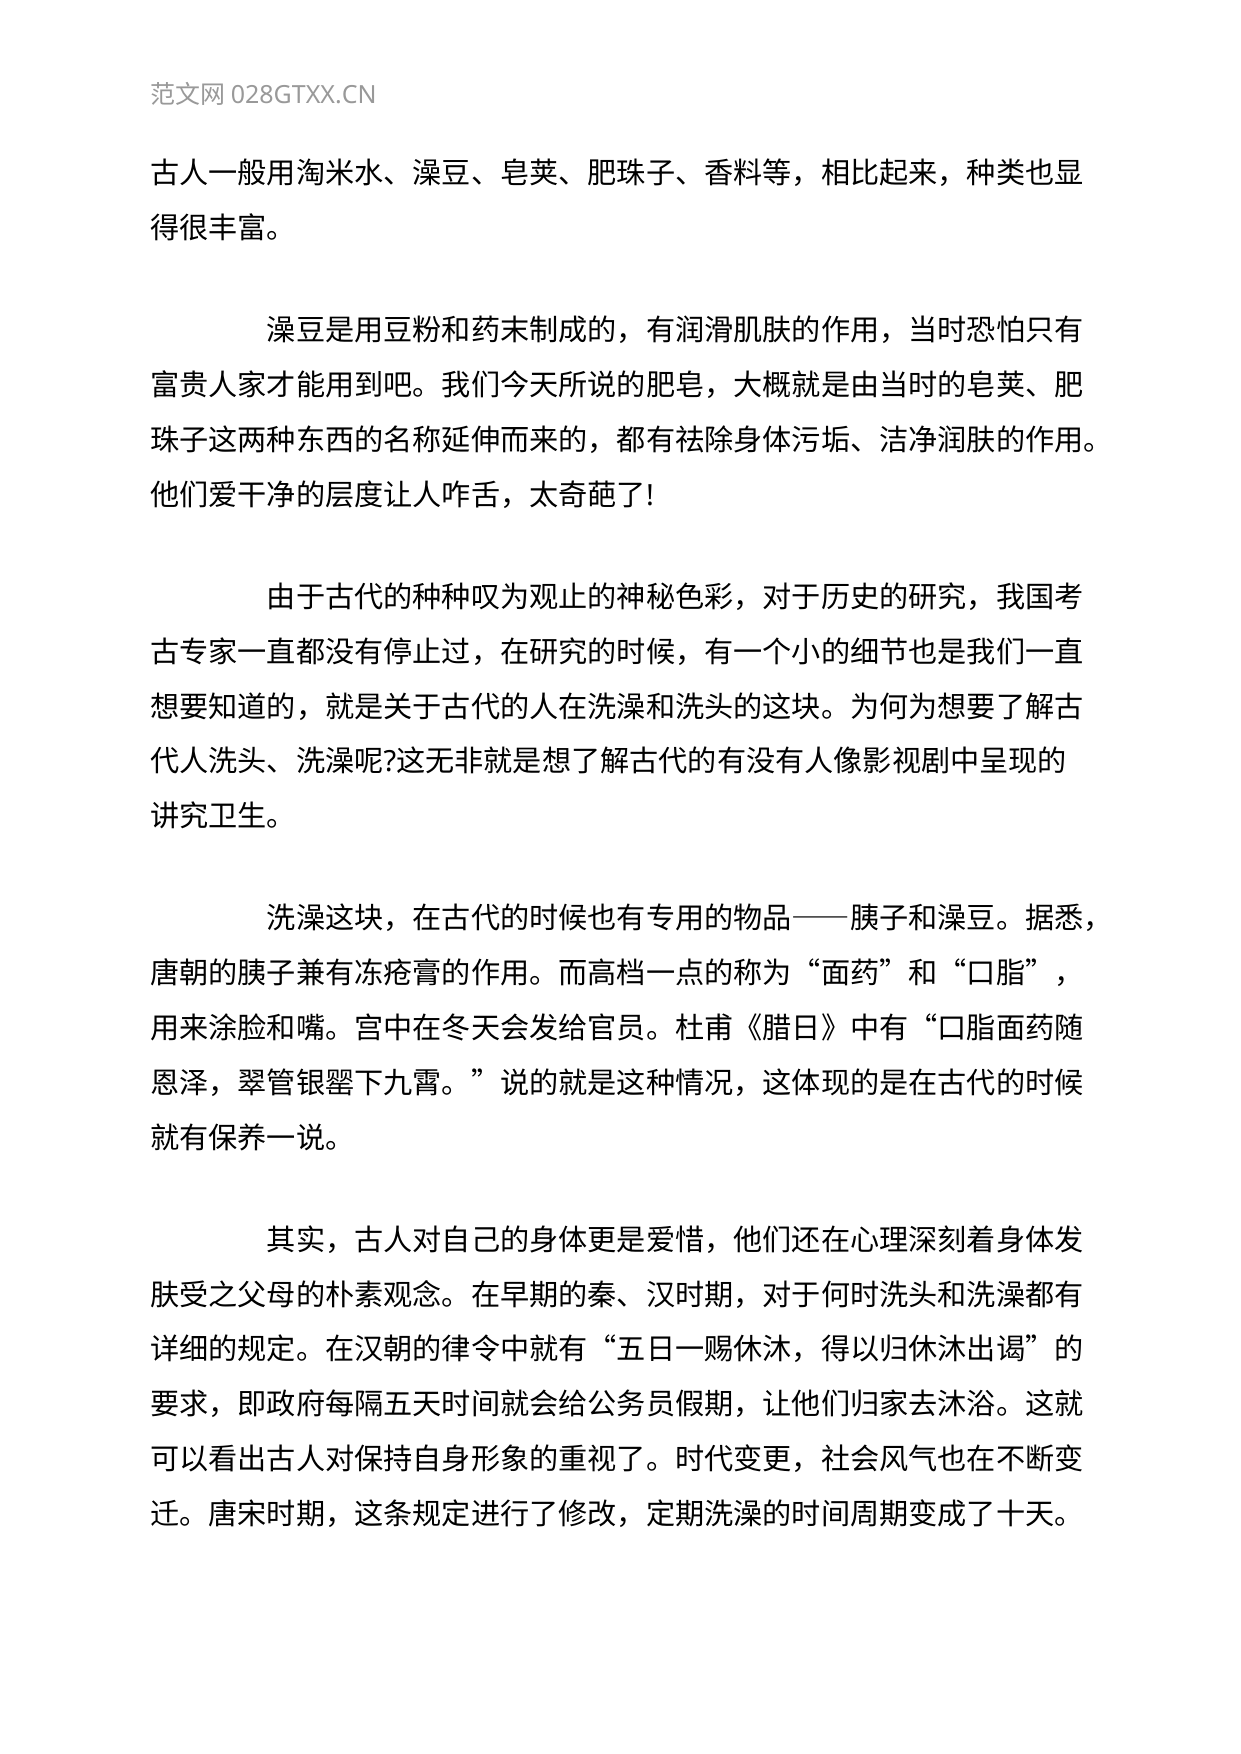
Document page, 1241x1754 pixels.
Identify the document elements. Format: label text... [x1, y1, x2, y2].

text 洗澡这块，在古代的时候也有专用的物品——胰子和澡豆。据悉，唐朝的胰子兼有冻疮膏的作用。而高档一点的称为“面药”和“口脂”，用来涂脸和嘴。宫中在冬天会发给官员。杜甫《腊日》中有“口脂面药随恩泽，翠管银罂下九霄。”说的就是这种情况，这体现的是在古代的时候就有保养一说。 [150, 895, 1090, 1157]
text 其实，古人对自己的身体更是爱惜，他们还在心理深刻着身体发肤受之父母的朴素观念。在早期的秦、汉时期，对于何时洗头和洗澡都有详细的规定。在汉朝的律令中就有“五日一赐休沐，得以归休沐出谒”的要求，即政府每隔五天时间就会给公务员假期，让他们归家去沐浴。这就可以看出古人对保持自身形象的重视了。时代变更，社会风气也在不断变迁。唐宋时期，这条规定进行了修改，定期洗澡的时间周期变成了十天。 [150, 1216, 1090, 1533]
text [150, 150, 1090, 247]
text 由于古代的种种叹为观止的神秘色彩，对于历史的研究，我国考古专家一直都没有停止过，在研究的时候，有一个小的细节也是我们一直想要知道的，就是关于古代的人在洗澡和洗头的这块。为何为想要了解古代人洗头、洗澡呢?这无非就是想了解古代的有没有人像影视剧中呈现的讲究卫生。 [150, 573, 1090, 835]
text 澡豆是用豆粉和药末制成的，有润滑肌肤的作用，当时恐怕只有富贵人家才能用到吧。我们今天所说的肥皂，大概就是由当时的皂荚、肥珠子这两种东西的名称延伸而来的，都有祛除身体污垢、洁净润肤的作用。他们爱干净的层度让人咋舌，太奇葩了! [150, 307, 1090, 514]
